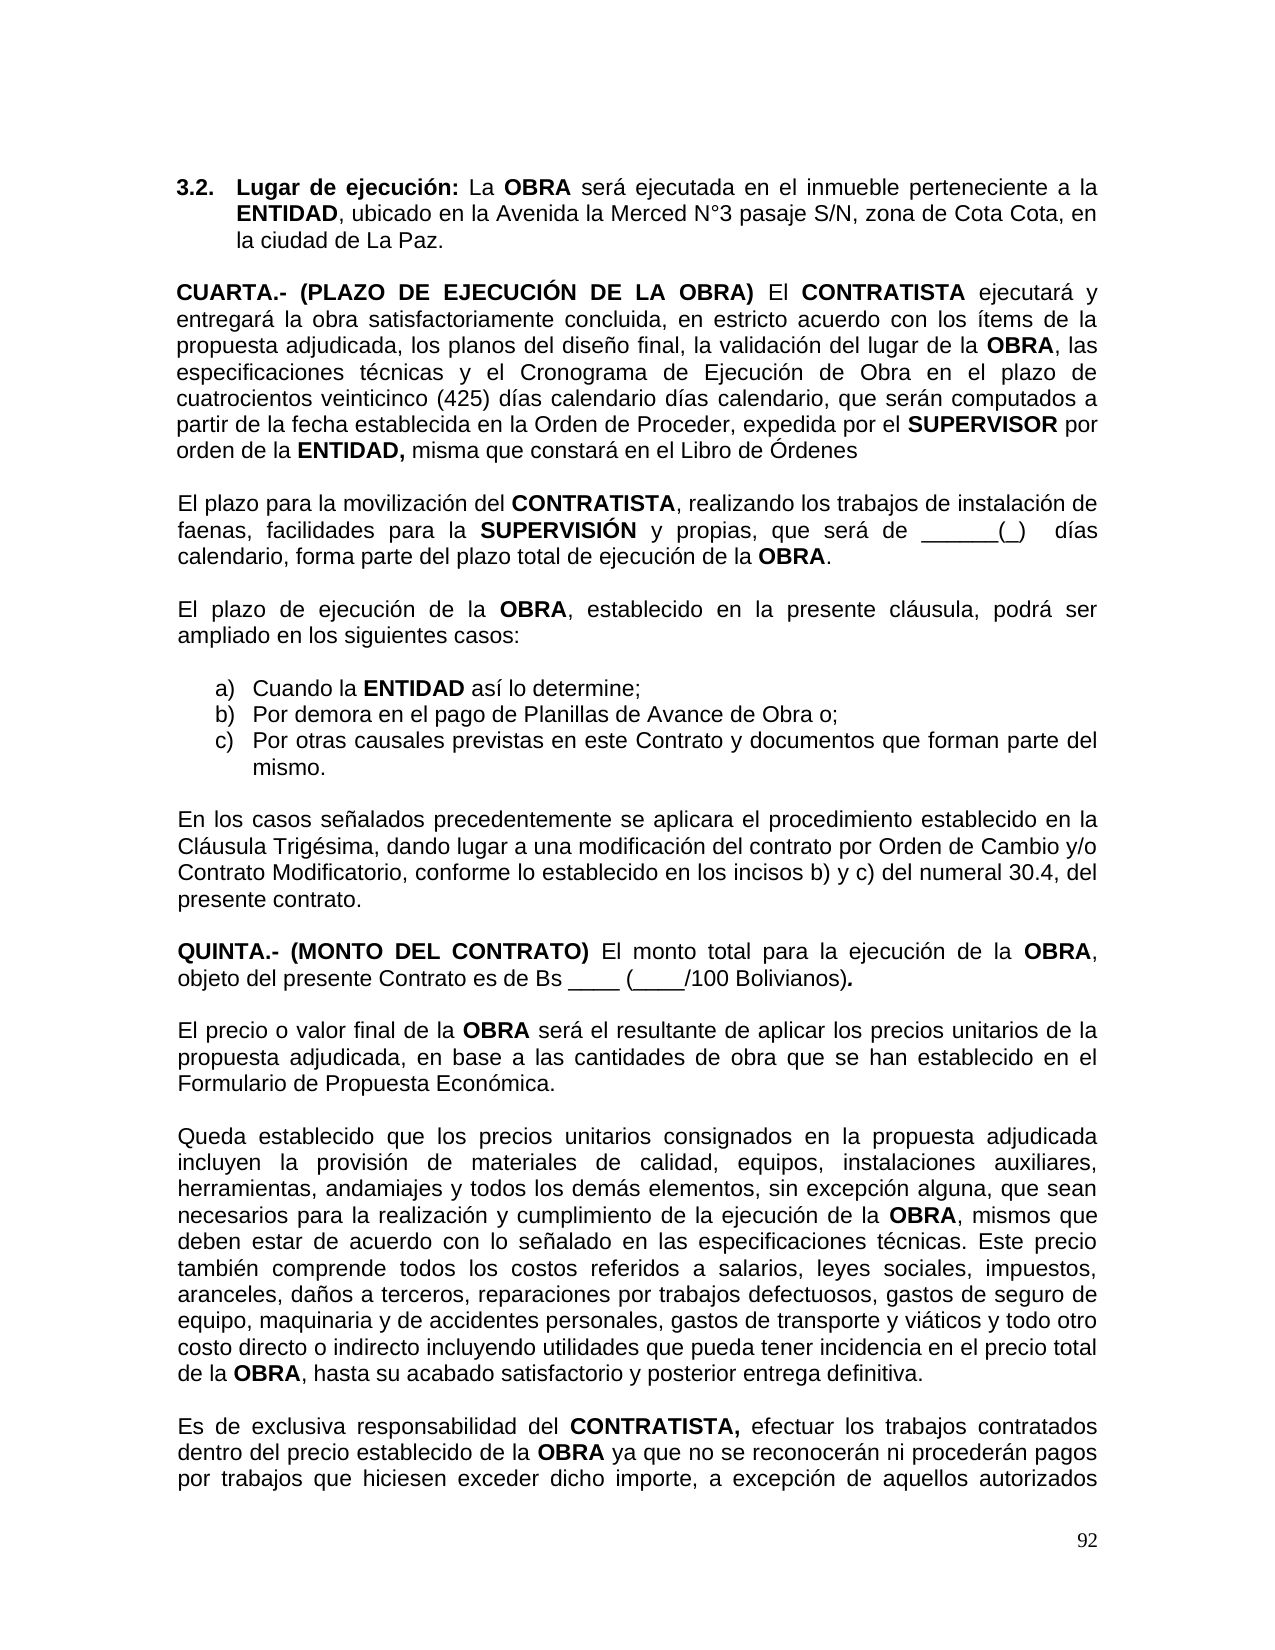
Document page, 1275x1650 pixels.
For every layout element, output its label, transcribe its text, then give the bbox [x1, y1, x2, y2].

text En los casos señalados precedentemente se aplicara el procedimiento establecido en la Cláusula Trigésima, dando lugar a una modificación del contrato por Orden de Cambio y/o Contrato Modificatorio, conforme lo establecido en los incisos b) y c) del numeral 30.4, del presente contrato. [177, 806, 1098, 912]
text El plazo para la movilización del CONTRATISTA, realizando los trabajos de instalación de faenas, facilidades para la SUPERVISIÓN y propias, que será de ______(_) días calendario, forma parte del plazo total de ejecución de la OBRA. [177, 490, 1098, 569]
text CUARTA.- (PLAZO DE EJECUCIÓN DE LA OBRA) El CONTRATISTA ejecutará y entregará la obra satisfactoriamente concluida, en estricto acuerdo con los ítems de la propuesta adjudicada, los planos del diseño final, la validación del lugar de la OBRA, las especificaciones técnicas y el Cronograma de Ejecución de Obra en el plazo de cuatrocientos veinticinco (425) días calendario días calendario, que serán computados a partir de la fecha establecida en la Orden de Proceder, expedida por el SUPERVISOR por orden de la ENTIDAD, misma que constará en el Libro de Órdenes [176, 279, 1098, 464]
text Queda establecido que los precios unitarios consignados en la propuesta adjudicada incluyen la provisión de materiales de calidad, equipos, instalaciones auxiliares, herramientas, andamiajes y todos los demás elementos, sin excepción alguna, que sean necesarios para la realización y cumplimiento de la ejecución de la OBRA, mismos que deben estar de acuerdo con lo señalado en las especificaciones técnicas. Este precio también comprende todos los costos referidos a salarios, leyes sociales, impuestos, aranceles, daños a terceros, reparaciones por trabajos defectuosos, gastos de seguro de equipo, maquinaria y de accidentes personales, gastos de transporte y viáticos y todo otro costo directo o indirecto incluyendo utilidades que pueda tener incidencia en el precio total de la OBRA, hasta su acabado satisfactorio y posterior entrega definitiva. [177, 1123, 1098, 1386]
list Lugar de ejecución: La OBRA será ejecutada en el inmueble perteneciente a la ENTIDAD, ubicado en la Avenida la Merced N°3 pasaje S/N, zona de Cota Cota, en la ciudad de La Paz. [176, 174, 1098, 253]
text QUINTA.- (MONTO DEL CONTRATO) El monto total para la ejecución de la OBRA, objeto del presente Contrato es de Bs ____ (____/100 Bolivianos). [177, 938, 1098, 991]
list Cuando la ENTIDAD así lo determine; [215, 675, 1098, 701]
text El plazo de ejecución de la OBRA, establecido en la presente cláusula, podrá ser ampliado en los siguientes casos: [177, 596, 1098, 648]
list Por demora en el pago de Planillas de Avance de Obra o; [215, 701, 1098, 727]
text El precio o valor final de la OBRA será el resultante de aplicar los precios unitarios de la propuesta adjudicada, en base a las cantidades de obra que se han establecido en el Formulario de Propuesta Económica. [177, 1017, 1098, 1096]
list Por otras causales previstas en este Contrato y documentos que forman parte del mismo. [215, 727, 1098, 780]
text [177, 1413, 1098, 1492]
